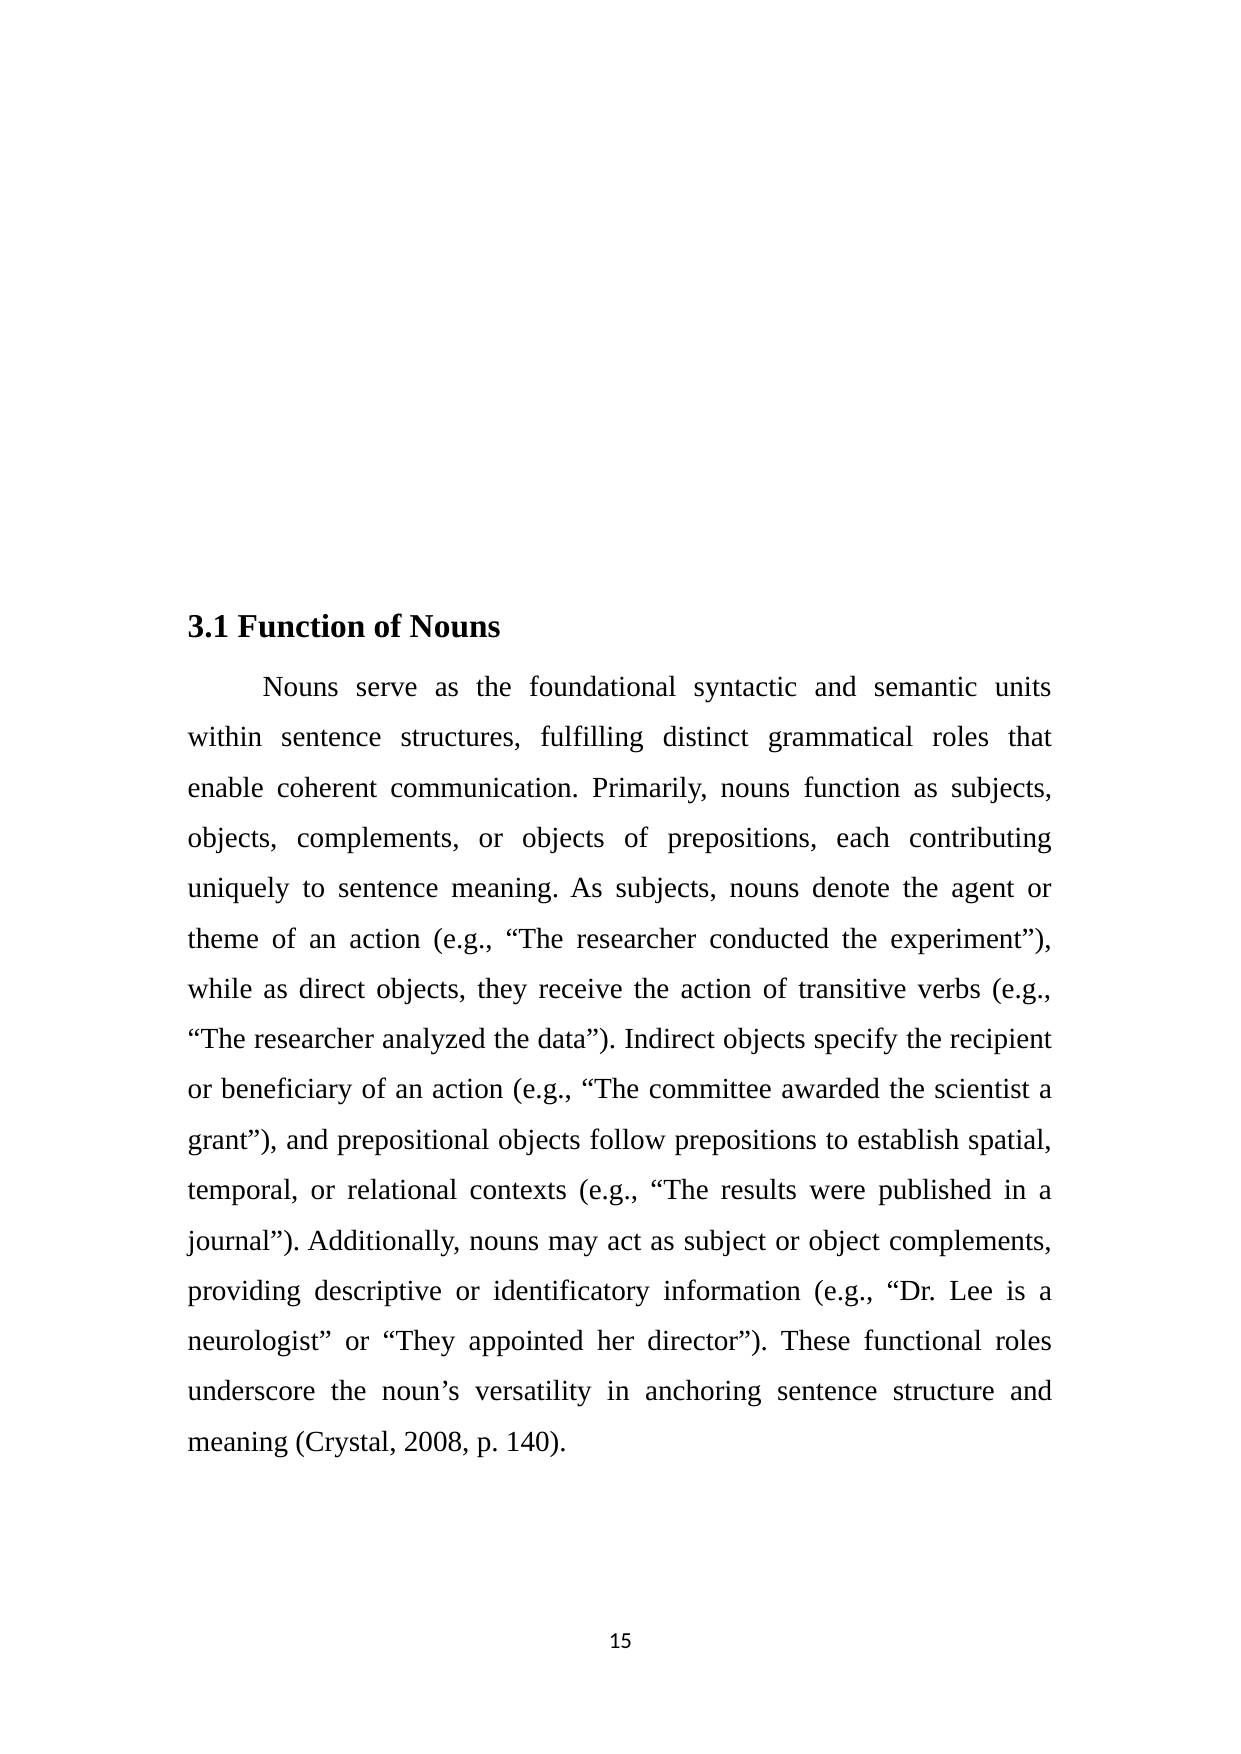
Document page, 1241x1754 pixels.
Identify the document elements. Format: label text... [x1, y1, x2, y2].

text Nouns serve as the foundational syntactic and semantic units within sentence structures, fulfilling distinct grammatical roles that enable coherent communication. Primarily, nouns function as subjects, objects, complements, or objects of prepositions, each contributing uniquely to sentence meaning. As subjects, nouns denote the agent or theme of an action (e.g., “The researcher conducted the experiment”), while as direct objects, they receive the action of transitive verbs (e.g., “The researcher analyzed the data”). Indirect objects specify the recipient or beneficiary of an action (e.g., “The committee awarded the scientist a grant”), and prepositional objects follow prepositions to establish spatial, temporal, or relational contexts (e.g., “The results were published in a journal”). Additionally, nouns may act as subject or object complements, providing descriptive or identificatory information (e.g., “Dr. Lee is a neurologist” or “They appointed her director”). These functional roles underscore the noun’s versatility in anchoring sentence structure and meaning (Crystal, 2008, p. 140). [187, 669, 1053, 1457]
subtitle 3.1 Function of Nouns [187, 606, 1053, 644]
